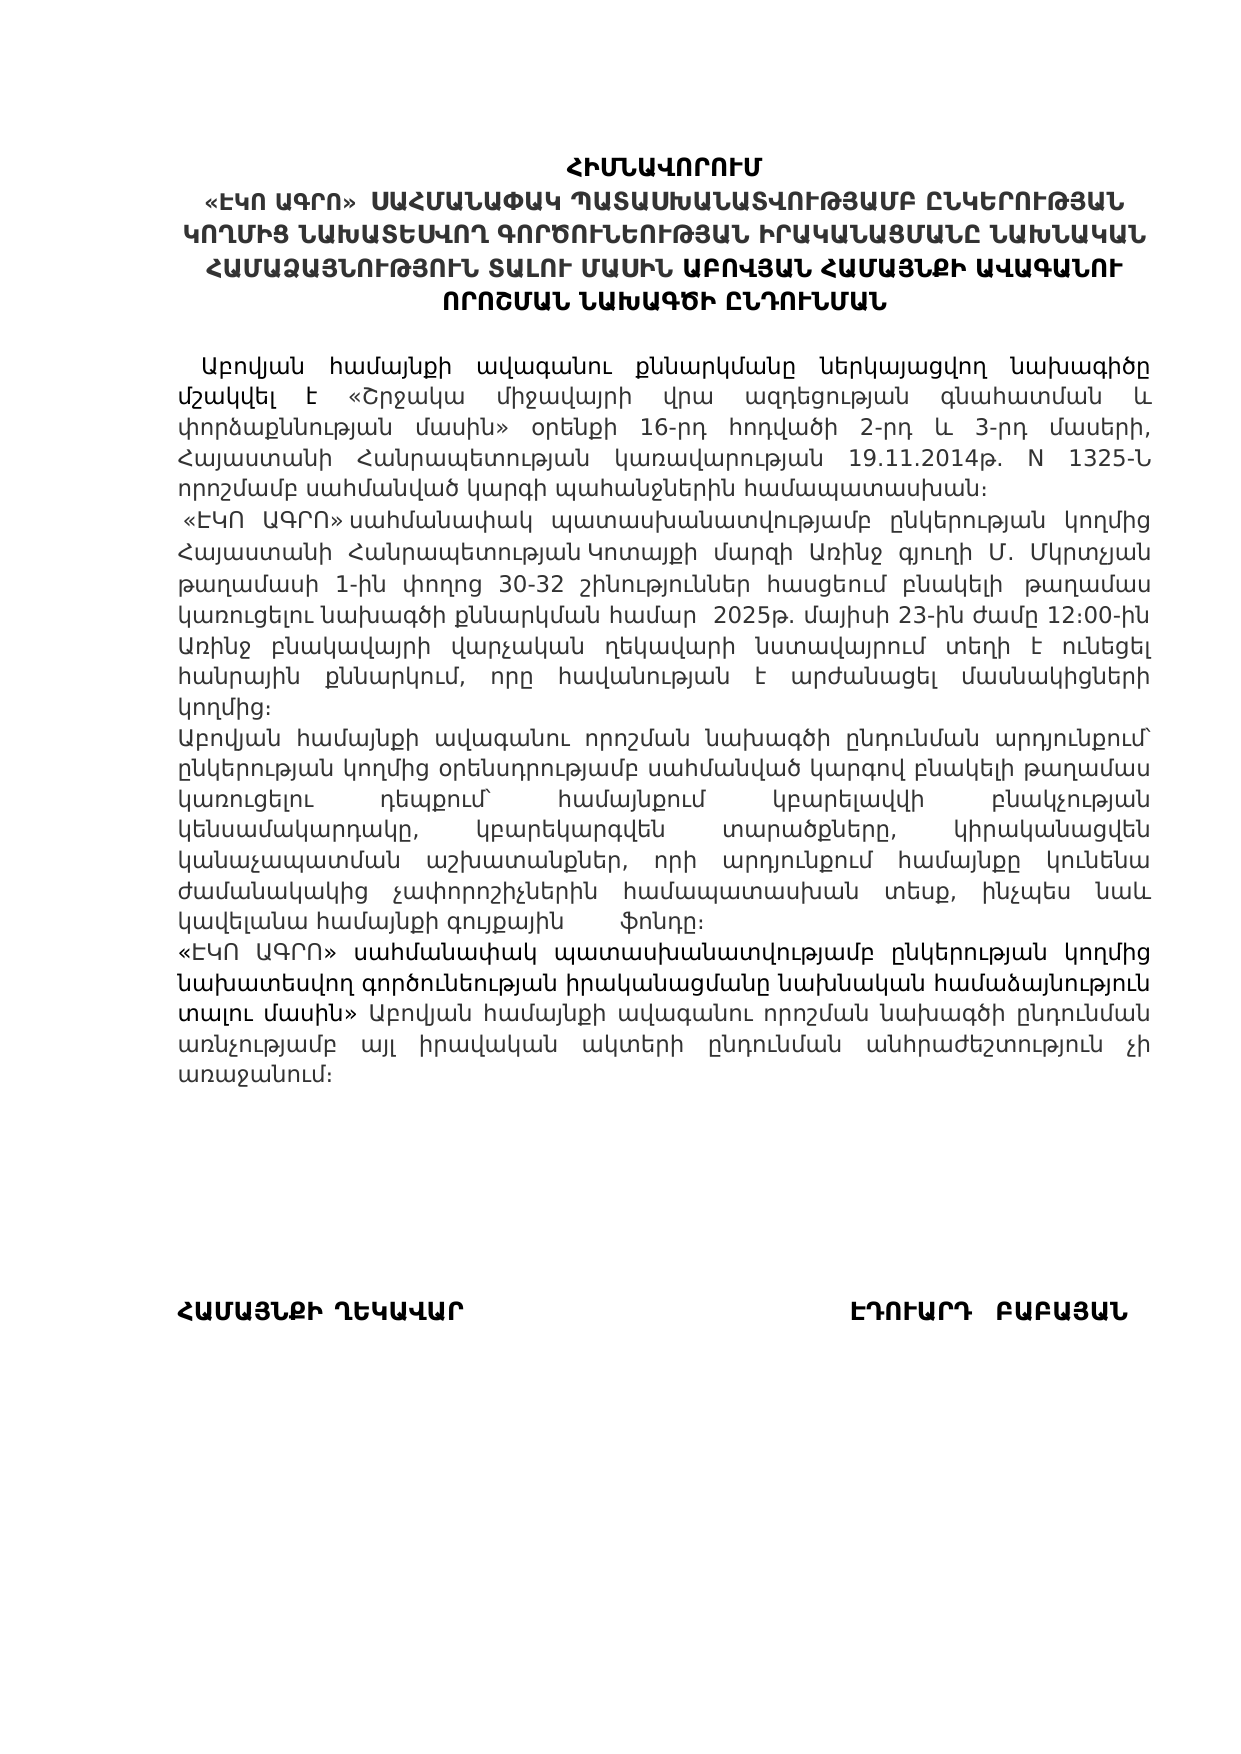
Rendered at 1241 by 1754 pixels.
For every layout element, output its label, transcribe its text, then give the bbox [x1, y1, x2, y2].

text Աբովյան համայնքի ավագանու քննարկմանը ներկայացվող նախագիծը մշակվել է «Շրջակա միջավայրի վրա ազդեցության գնահատման և փորձաքննության մասին» օրենքի 16-րդ հոդվածի 2-րդ և 3-րդ մասերի, Հայաստանի Հանրապետության կառավարության 19.11.2014թ. N 1325-Ն որոշմամբ սահմանված կարգի պահանջներին համապատասխան։ [177, 353, 1152, 502]
text Աբովյան համայնքի ավագանու որոշման նախագծի ընդունման արդյունքում՝ ընկերության կողմից օրենսդրությամբ սահմանված կարգով բնակելի թաղամաս կառուցելու դեպքում՝ համայնքում կբարելավվի բնակչության կենսամակարդակը, կբարեկարգվեն տարածքները, կիրականացվեն կանաչապատման աշխատանքներ, որի արդյունքում համայնքը կունենա ժամանակակից չափորոշիչներին համապատասխան տեսք, ինչպես նաև կավելանա համայնքի գույքային ֆոնդը։ [177, 725, 1152, 935]
text ՀԱՄԱՅՆՔԻ ՂԵԿԱՎԱՐ ԷԴՈՒԱՐԴ ԲԱԲԱՅԱՆ [177, 1293, 1152, 1360]
text «ԷԿՈ ԱԳՐՈ» ՍԱՀՄԱՆԱՓԱԿ ՊԱՏԱՍԽԱՆԱՏՎՈՒԹՅԱՄԲ ԸՆԿԵՐՈՒԹՅԱՆ ԿՈՂՄԻՑ ՆԱԽԱՏԵՍՎՈՂ ԳՈՐԾՈՒՆԵՈՒԹՅԱՆ ԻՐԱԿԱՆԱՑՄԱՆԸ ՆԱԽՆԱԿԱՆ ՀԱՄԱՁԱՅՆՈՒԹՅՈՒՆ ՏԱԼՈՒ ՄԱՍԻՆ ԱԲՈՎՅԱՆ ՀԱՄԱՅՆՔԻ ԱՎԱԳԱՆՈՒ ՈՐՈՇՄԱՆ ՆԱԽԱԳԾԻ ԸՆԴՈՒՆՄԱՆ [177, 187, 1152, 349]
text «ԷԿՈ ԱԳՐՈ» սահմանափակ պատասխանատվությամբ ընկերության կողմից նախատեսվող գործունեության իրականացմանը նախնական համաձայնություն տալու մասին» Աբովյան համայնքի ավագանու որոշման նախագծի ընդունման առնչությամբ այլ իրավական ակտերի ընդունման անհրաժեշտություն չի առաջանում։ [177, 939, 1152, 1088]
text ՀԻՄՆԱՎՈՐՈՒՄ [177, 153, 1152, 182]
text «ԷԿՈ ԱԳՐՈ» սահմանափակ պատասխանատվությամբ ընկերության կողմից Հայաստանի Հանրապետության Կոտայքի մարզի Առինջ գյուղի Մ․ Մկրտչյան թաղամասի 1-ին փողոց 30-32 շինություններ հասցեում բնակելի թաղամաս կառուցելու նախագծի քննարկման համար 2025թ. մայիսի 23-ին ժամը 12։00-ին Առինջ բնակավայրի վարչական ղեկավարի նստավայրում տեղի է ունեցել հանրային քննարկում, որը հավանության է արժանացել մասնակիցների կողմից։ [177, 506, 1152, 721]
